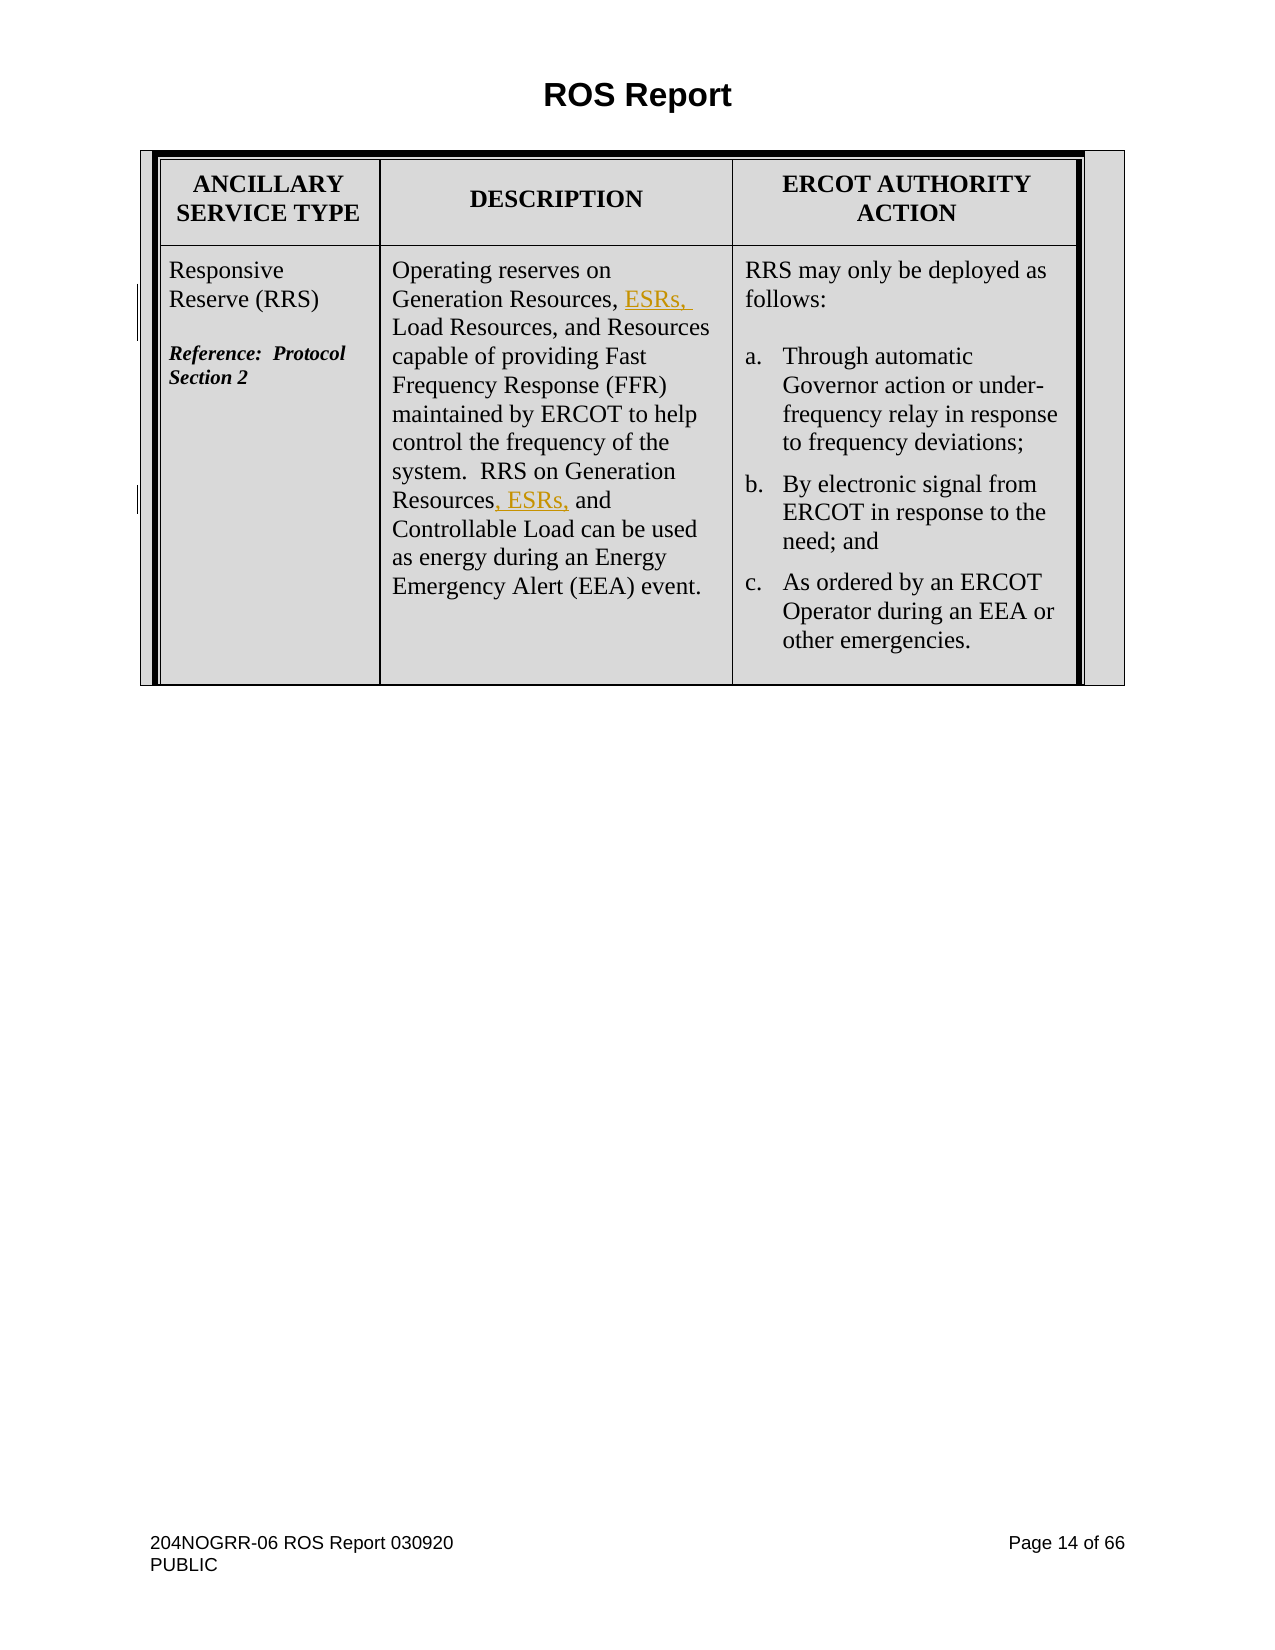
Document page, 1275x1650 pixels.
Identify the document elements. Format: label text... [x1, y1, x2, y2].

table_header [1085, 151, 1124, 685]
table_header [733, 160, 1076, 245]
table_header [381, 160, 732, 245]
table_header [161, 160, 379, 245]
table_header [141, 151, 152, 685]
